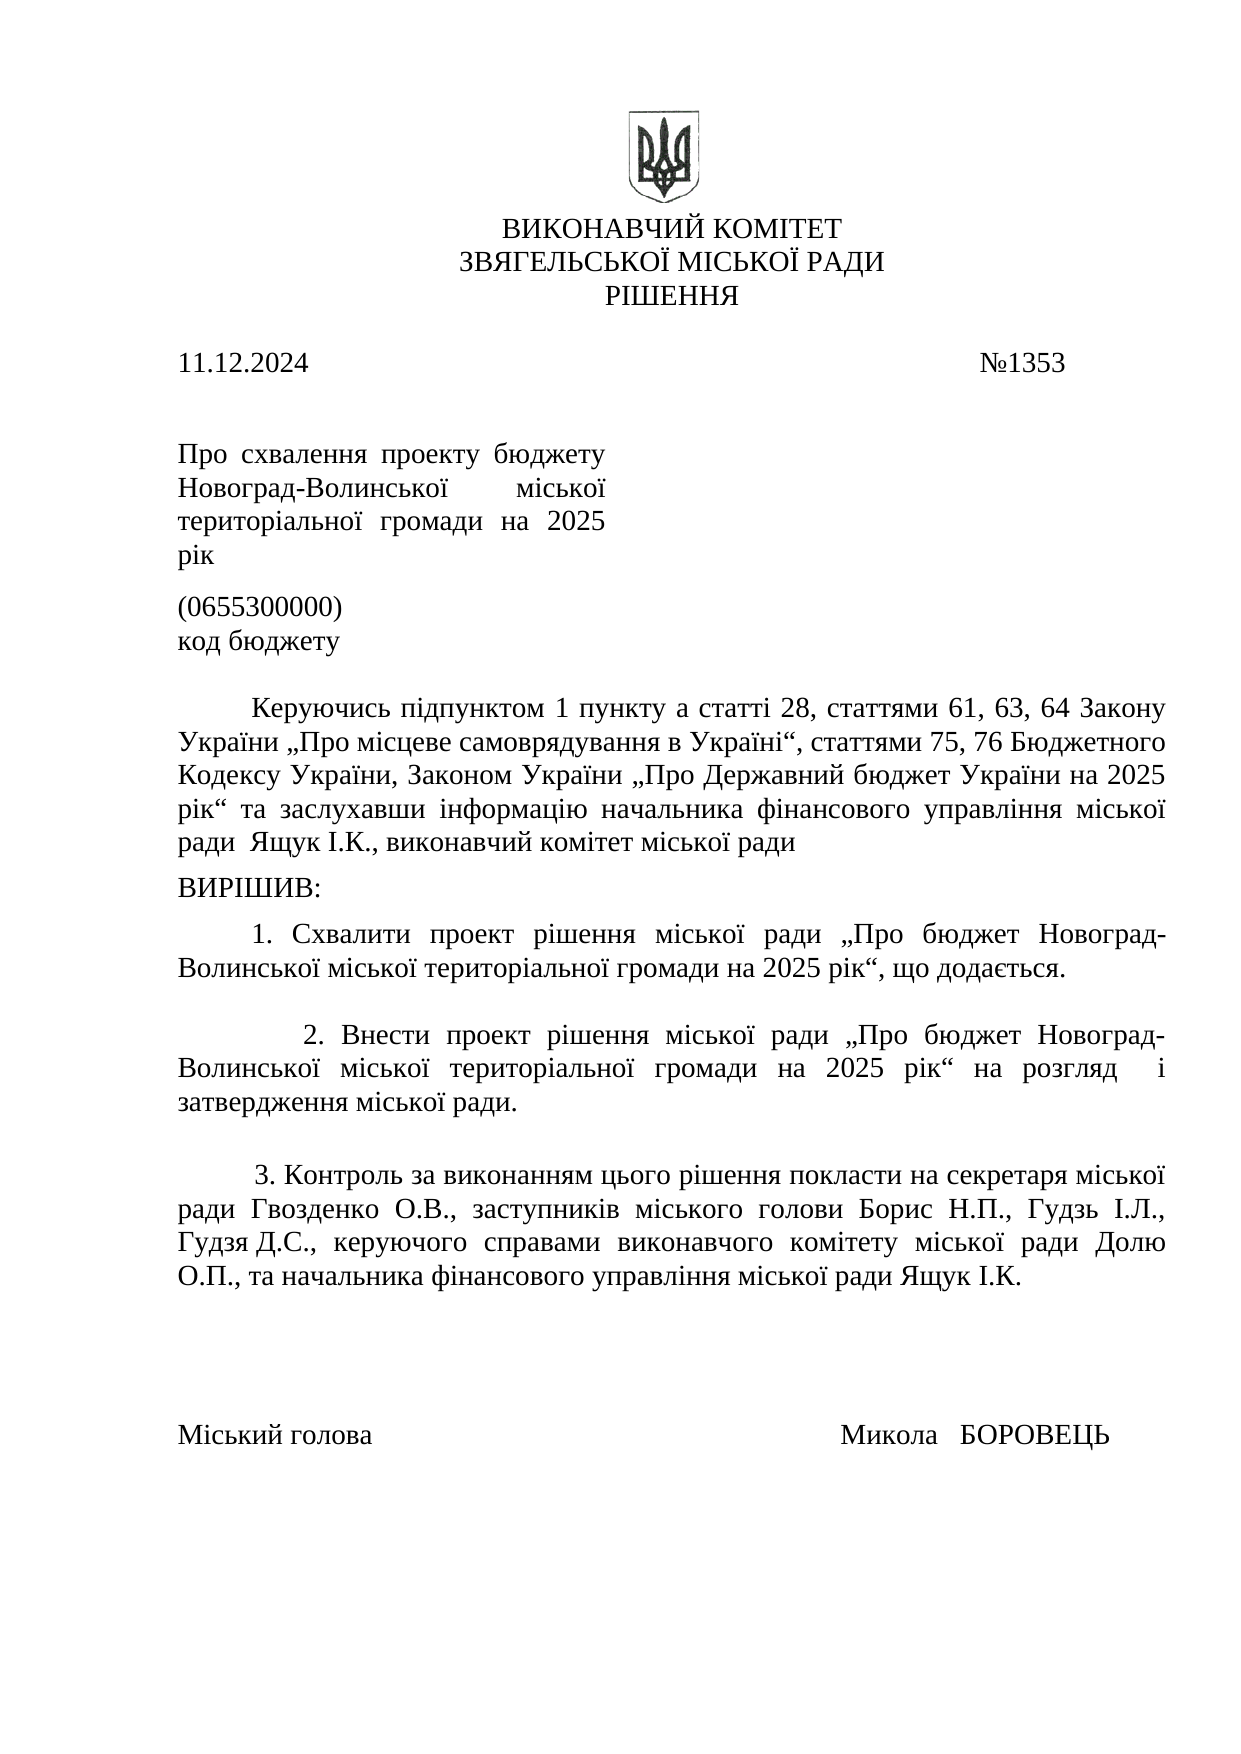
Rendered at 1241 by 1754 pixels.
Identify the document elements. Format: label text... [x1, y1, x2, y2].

text РІШЕННЯ [177, 278, 1167, 312]
text 2. Внести проект рішення міської ради „Про бюджет Новоград-Волинської міської територіальної громади на 2025 рік“ на розгляд і затвердження міської ради. [177, 1017, 1167, 1118]
text ВИРІШИВ: [177, 870, 1204, 904]
picture [627, 110, 699, 201]
text ВИКОНАВЧИЙ КОМІТЕТ [177, 211, 1167, 244]
text (0655300000) [177, 589, 1167, 623]
text Про схвалення проекту бюджету Новоград-Волинської міської територіальної громади на 2025 рік [177, 436, 606, 570]
text ЗВЯГЕЛЬСЬКОЇ МІСЬКОЇ РАДИ [177, 244, 1167, 278]
text Міський голова Микола БОРОВЕЦЬ [177, 1417, 1184, 1451]
text 1. Схвалити проект рішення міської ради „Про бюджет Новоград-Волинської міської територіальної громади на 2025 рік“, що додається. [177, 916, 1167, 983]
text 3. Контроль за виконанням цього рішення покласти на секретаря міської ради Гвозденко О.В., заступників міського голови Борис Н.П., Гудзь І.Л., Гудзя Д.С., керуючого справами виконавчого комітету міської ради Долю О.П., та начальника фінансового управління міської ради Ящук І.К. [177, 1157, 1167, 1292]
text 11.12.2024 №1353 [177, 345, 1167, 379]
text код бюджету [177, 623, 1167, 657]
text Керуючись підпунктом 1 пункту а статті 28, статтями 61, 63, 64 Закону України „Про місцеве самоврядування в Україні“, статтями 75, 76 Бюджетного Кодексу України, Законом України „Про Державний бюджет України на 2025 рік“ та заслухавши інформацію начальника фінансового управління міської ради Ящук І.К., виконавчий комітет міської ради [177, 690, 1167, 858]
